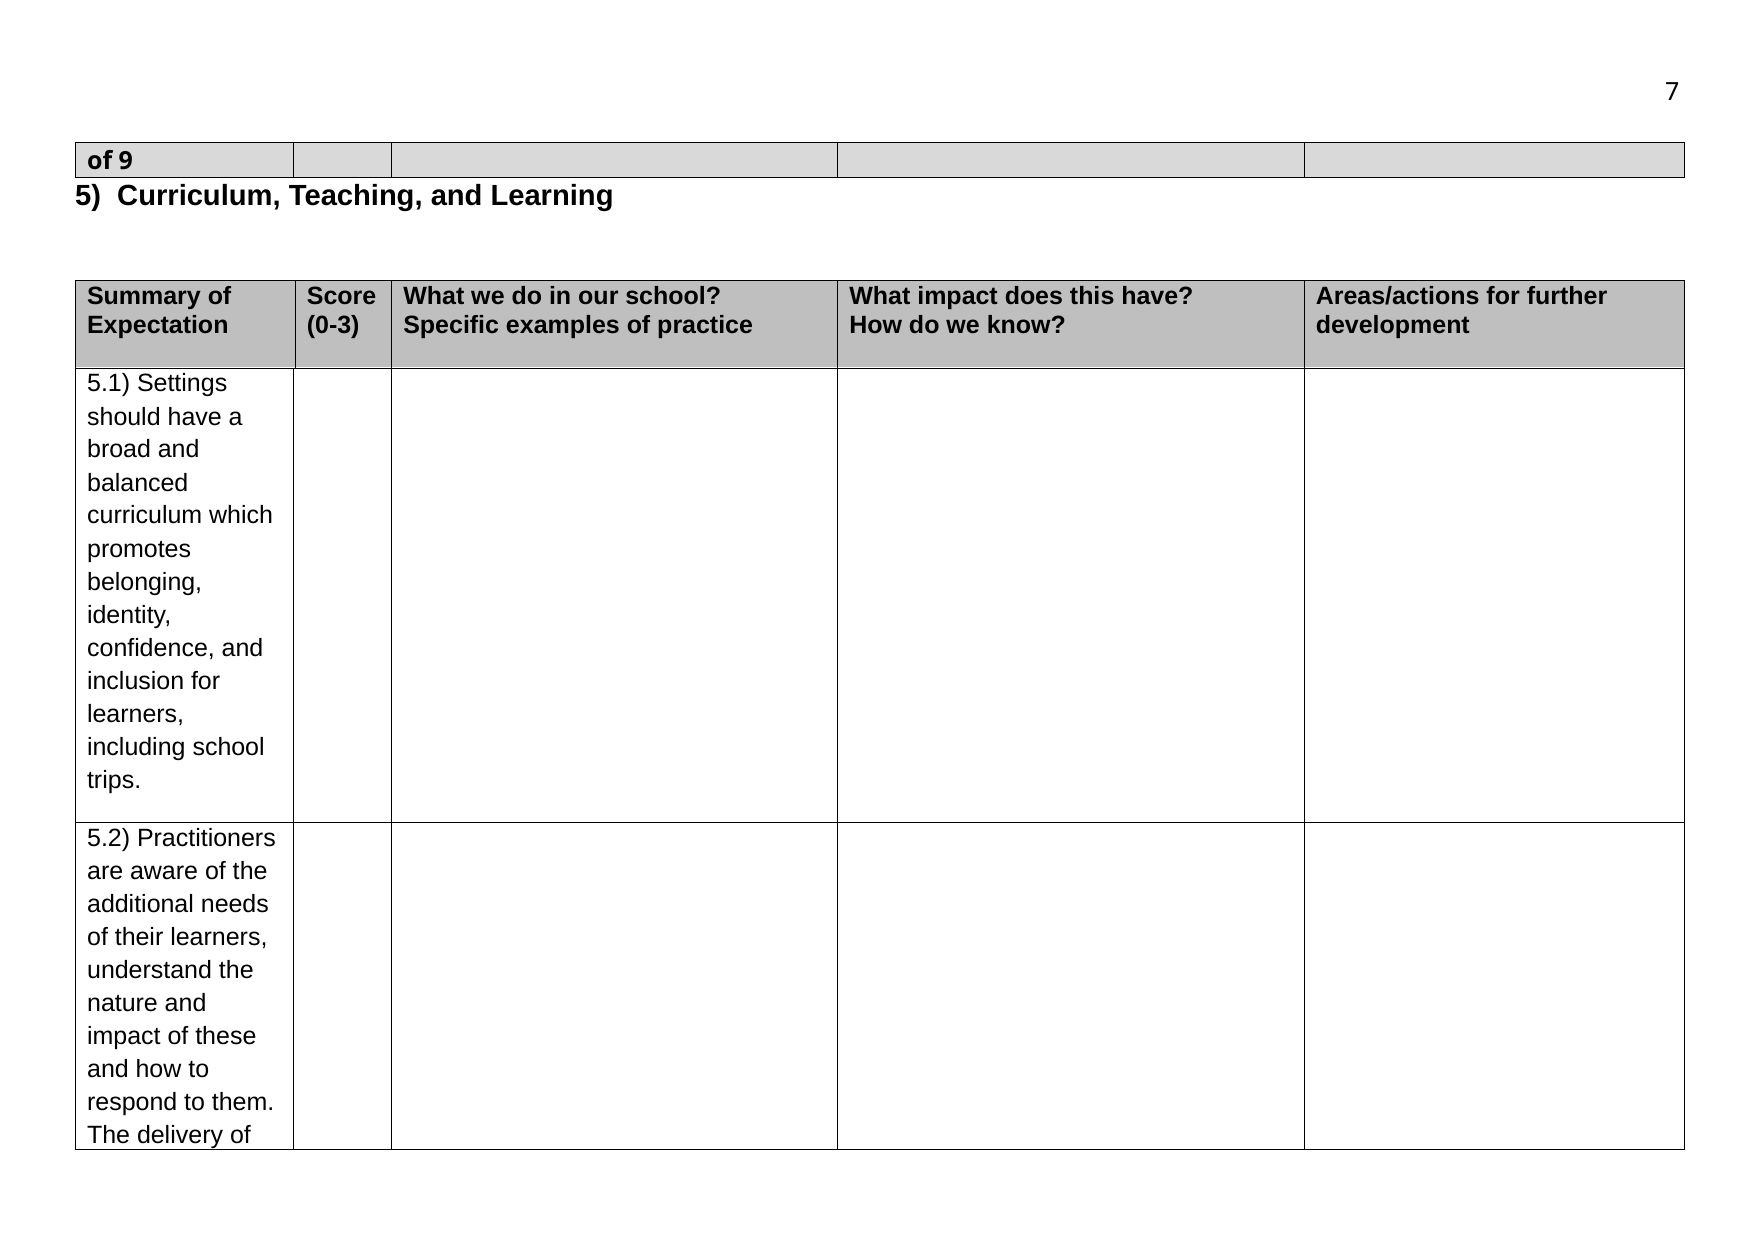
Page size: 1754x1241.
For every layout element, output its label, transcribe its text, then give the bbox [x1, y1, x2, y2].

table_cell [294, 369, 391, 822]
table_header Score (0-3) [296, 281, 391, 367]
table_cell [76, 823, 293, 1149]
table_cell [1305, 823, 1684, 1149]
table_cell [392, 369, 837, 822]
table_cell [76, 143, 293, 177]
table_cell [294, 823, 391, 1149]
table_cell [838, 823, 1304, 1149]
table_cell [838, 143, 1304, 177]
table_cell [1305, 369, 1684, 822]
table_cell [392, 823, 837, 1149]
table_cell [1305, 143, 1684, 177]
table_header What impact does this have? How do we know? [838, 281, 1304, 367]
table_cell [838, 369, 1304, 822]
table_header What we do in our school? Specific examples of practice [392, 281, 837, 367]
table_cell 5.1) Settings should have a broad and balanced curriculum which promotes belonging, identity, confidence, and inclusion for learners, including school trips. [76, 369, 293, 822]
table_header Areas/actions for further development [1305, 281, 1684, 367]
table_cell [294, 143, 391, 177]
table_header Summary of Expectation [76, 281, 295, 367]
text 5) Curriculum, Teaching, and Learning [75, 178, 1679, 212]
table_cell [392, 143, 837, 177]
